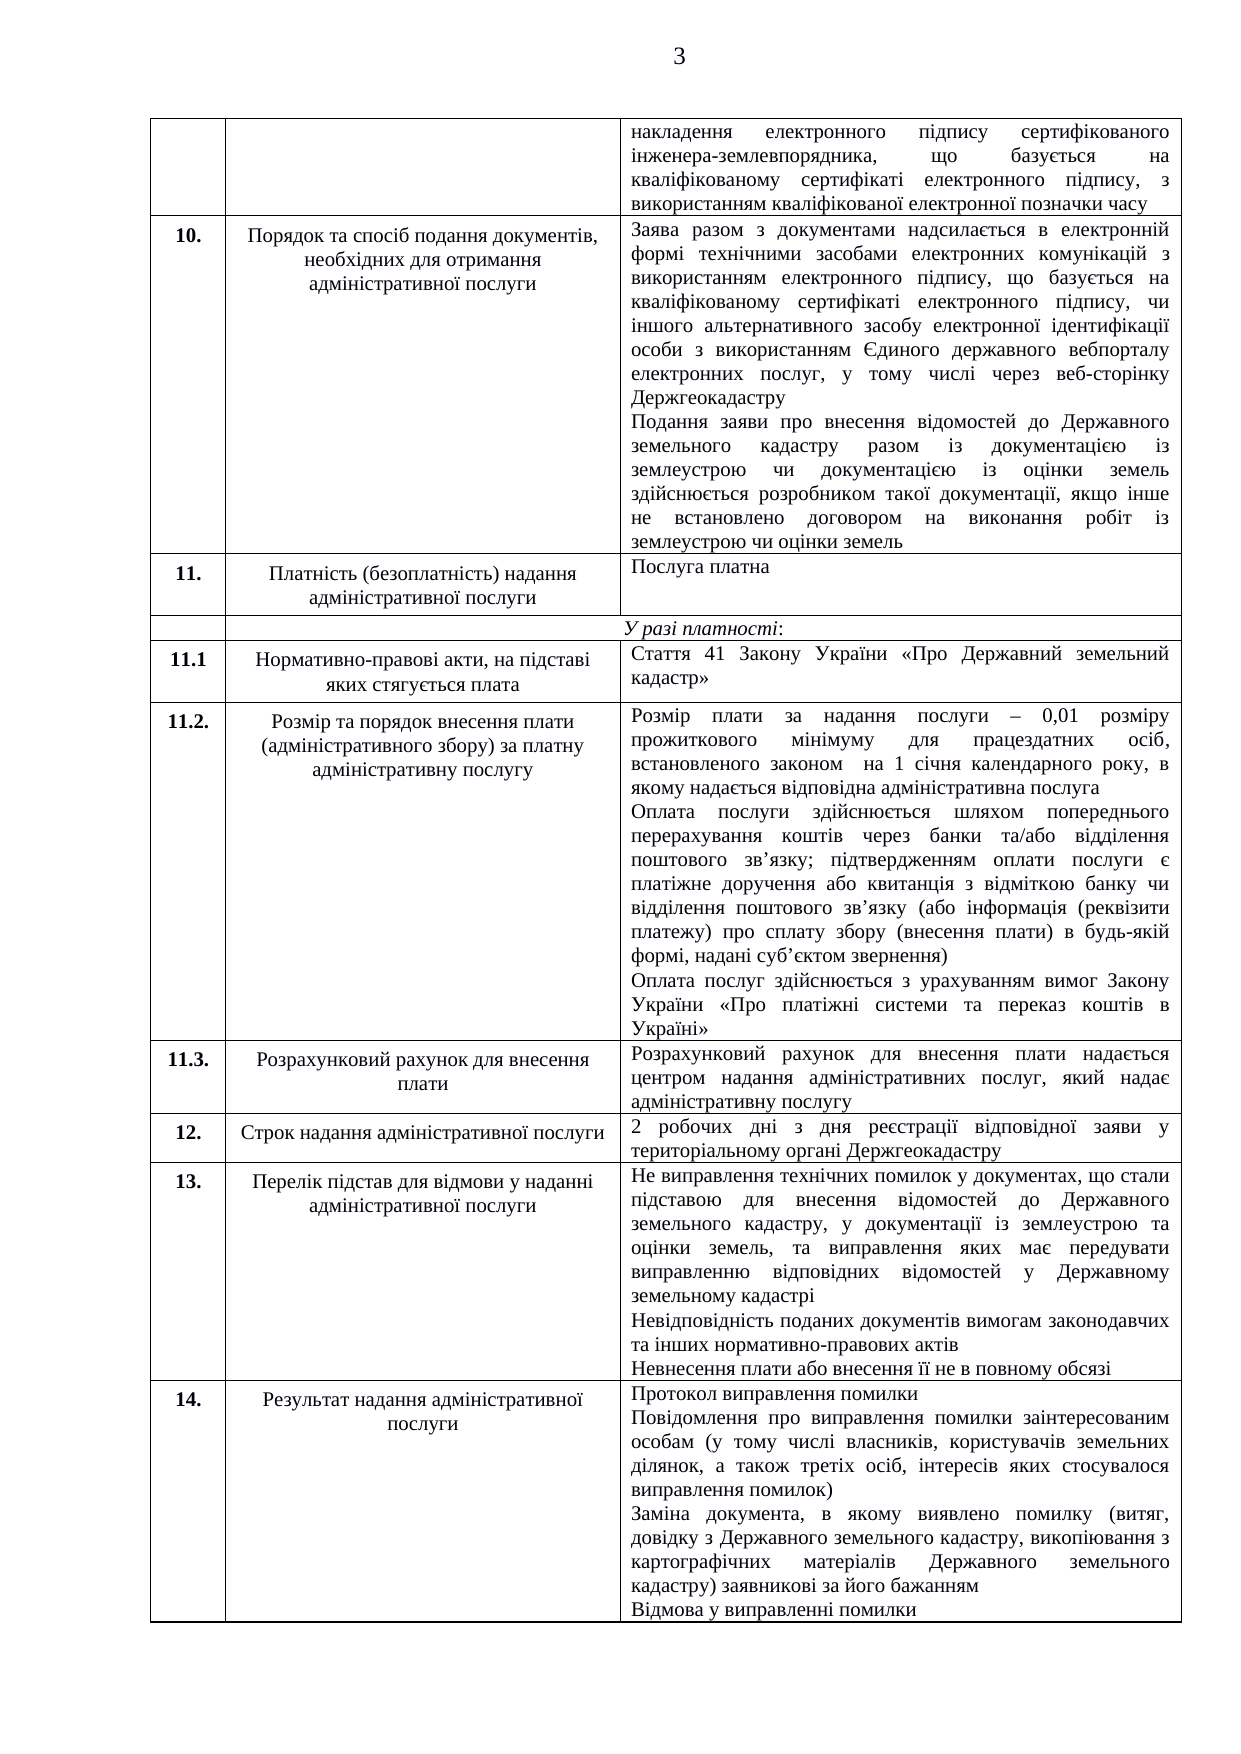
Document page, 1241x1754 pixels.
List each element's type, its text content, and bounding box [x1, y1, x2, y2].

table_cell 2 робочих дні з дня реєстрації відповідної заяви у територіальному органі Держгеокадастру [621, 1114, 1181, 1162]
table_cell 11.1 [151, 641, 225, 702]
table_cell Перелік підстав для відмови у наданні адміністративної послуги [226, 1163, 620, 1380]
table_cell 14. [151, 1381, 225, 1621]
table_cell Платність (безоплатність) надання адміністративної послуги [226, 554, 620, 615]
table_cell Розмір плати за надання послуги – 0,01 розміру прожиткового мінімуму для працездатних осіб, встановленого законом на 1 січня календарного року, в якому надається відповідна адміністративна послуга Оплата послуги здійснюється шляхом попереднього перерахування коштів через банки та/або відділення поштового зв’язку; підтвердженням оплати послуги є платіжне доручення або квитанція з відміткою банку чи відділення поштового зв’язку (або інформація (реквізити платежу) про сплату збору (внесення плати) в будь-якій формі, надані суб’єктом звернення) Оплата послуг здійснюється з урахуванням вимог Закону України «Про платіжні системи та переказ коштів в Україні» [621, 703, 1181, 1040]
table_cell Розрахунковий рахунок для внесення плати [226, 1041, 620, 1113]
table_cell У разі платності: [226, 616, 1181, 640]
table_cell Нормативно-правові акти, на підставі яких стягується плата [226, 641, 620, 702]
table_cell Заява разом з документами надсилається в електронній формі технічними засобами електронних комунікацій з використанням електронного підпису, що базується на кваліфікованому сертифікаті електронного підпису, чи іншого альтернативного засобу електронної ідентифікації особи з використанням Єдиного державного вебпорталу електронних послуг, у тому числі через веб-сторінку Держгеокадастру Подання заяви про внесення відомостей до Державного земельного кадастру разом із документацією із землеустрою чи документацією із оцінки земель здійснюється розробником такої документації, якщо інше не встановлено договором на виконання робіт із землеустрою чи оцінки земель [621, 216, 1181, 553]
table_cell 10. [151, 216, 225, 553]
table_cell Строк надання адміністративної послуги [226, 1114, 620, 1162]
table_cell 9. [151, 119, 225, 215]
table_cell 11. [151, 554, 225, 615]
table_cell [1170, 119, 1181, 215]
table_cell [226, 119, 620, 215]
table_cell 11.3. [151, 1041, 225, 1113]
table_cell 11.2. [151, 703, 225, 1040]
table_cell 13. [151, 1163, 225, 1380]
table_cell Протокол виправлення помилки Повідомлення про виправлення помилки заінтересованим особам (у тому числі власників, користувачів земельних ділянок, а також третіх осіб, інтересів яких стосувалося виправлення помилок) Заміна документа, в якому виявлено помилку (витяг, довідку з Державного земельного кадастру, викопіювання з картографічних матеріалів Державного земельного кадастру) заявникові за його бажанням Відмова у виправленні помилки [621, 1381, 1181, 1621]
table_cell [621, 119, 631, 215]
table_cell Порядок та спосіб подання документів, необхідних для отримання адміністративної послуги [226, 216, 620, 553]
table_cell 12. [151, 1114, 225, 1162]
table_cell Послуга платна [621, 554, 1181, 615]
table_cell Результат надання адміністративної послуги [226, 1381, 620, 1621]
table_cell Стаття 41 Закону України «Про Державний земельний кадастр» [621, 641, 1181, 702]
table_cell Не виправлення технічних помилок у документах, що стали підставою для внесення відомостей до Державного земельного кадастру, у документації із землеустрою та оцінки земель, та виправлення яких має передувати виправленню відповідних відомостей у Державному земельному кадастрі Невідповідність поданих документів вимогам законодавчих та інших нормативно-правових актів Невнесення плати або внесення її не в повному обсязі [621, 1163, 1181, 1380]
table_cell Розмір та порядок внесення плати (адміністративного збору) за платну адміністративну послугу [226, 703, 620, 1040]
table_cell [151, 616, 225, 640]
table_cell Розрахунковий рахунок для внесення плати надається центром надання адміністративних послуг, який надає адміністративну послугу [621, 1041, 1181, 1113]
